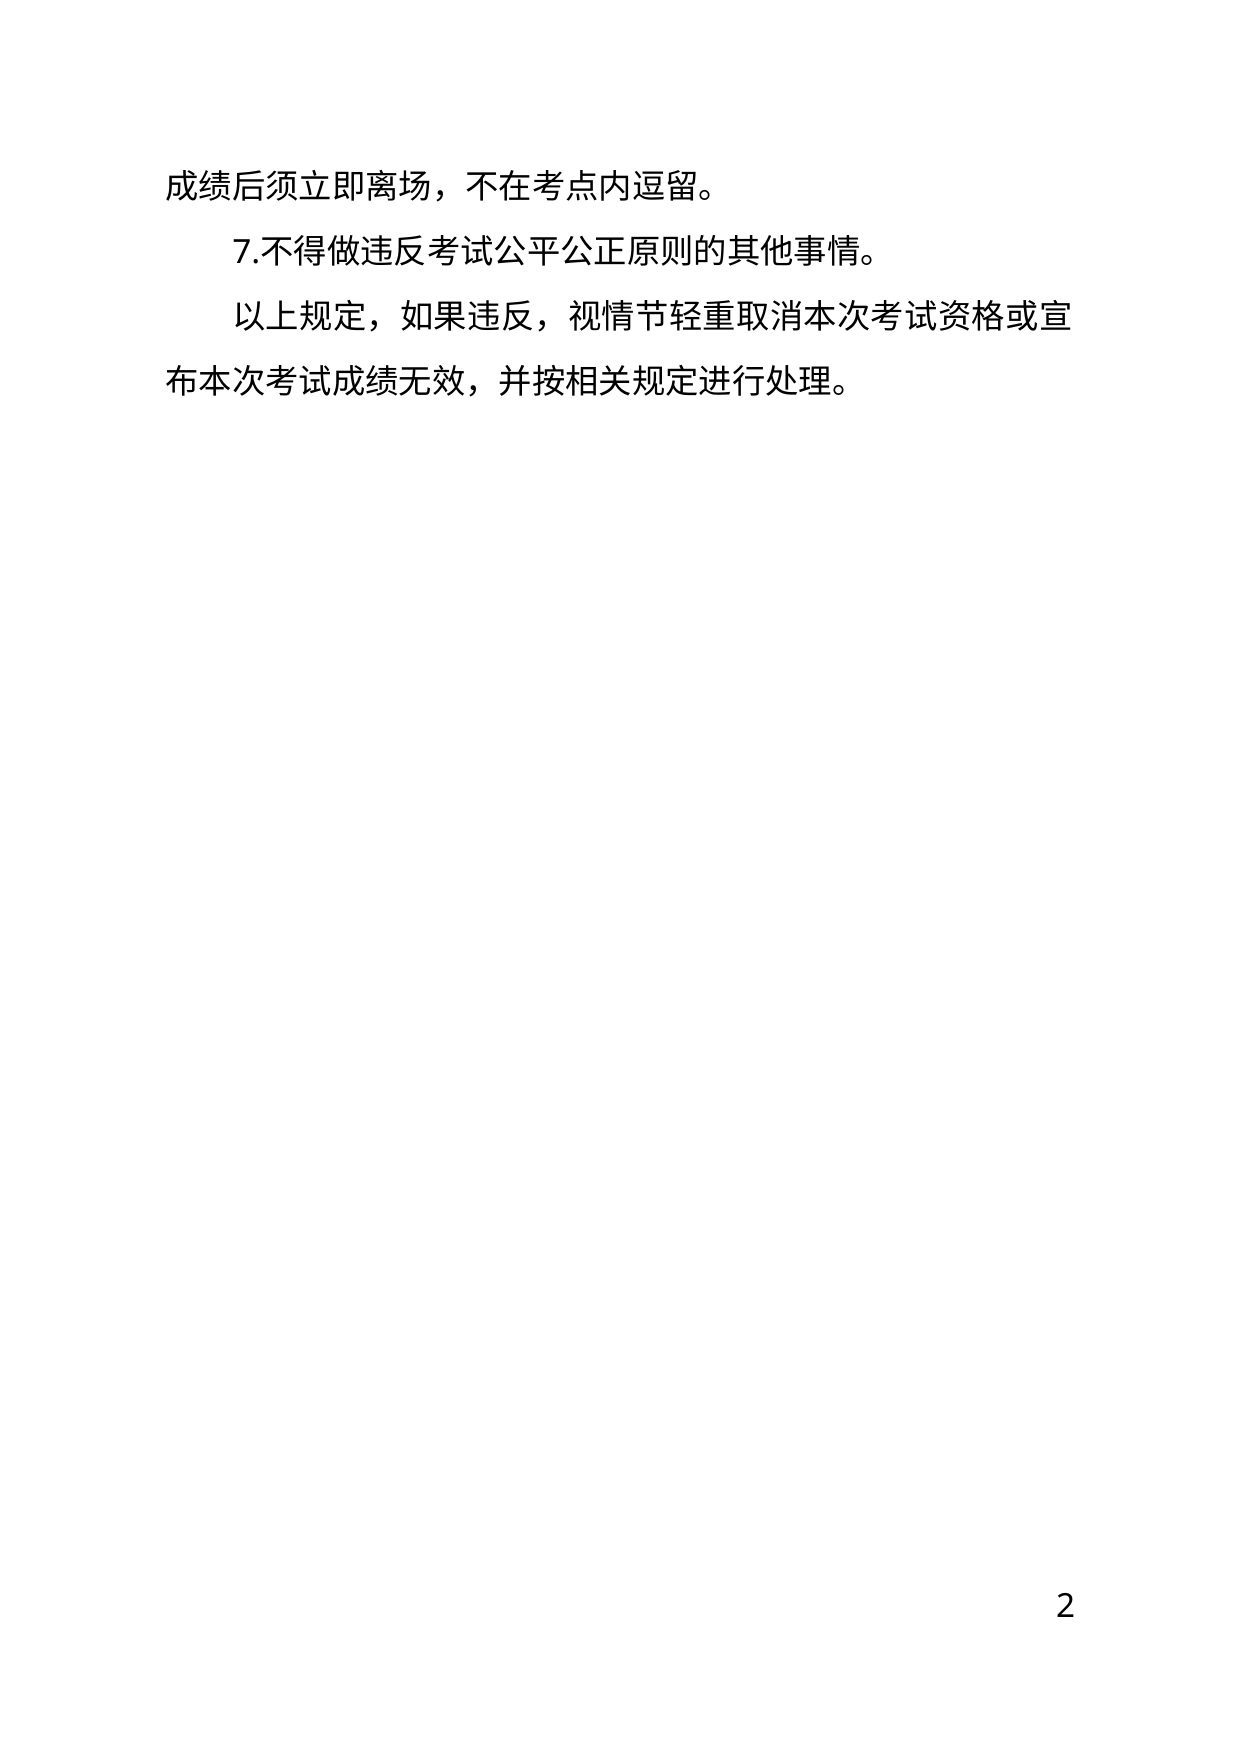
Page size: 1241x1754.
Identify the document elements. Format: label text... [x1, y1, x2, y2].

text 7.不得做违反考试公平公正原则的其他事情。 [165, 216, 1075, 281]
text 以上规定，如果违反，视情节轻重取消本次考试资格或宣布本次考试成绩无效，并按相关规定进行处理。 [165, 281, 1075, 411]
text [165, 151, 1075, 216]
